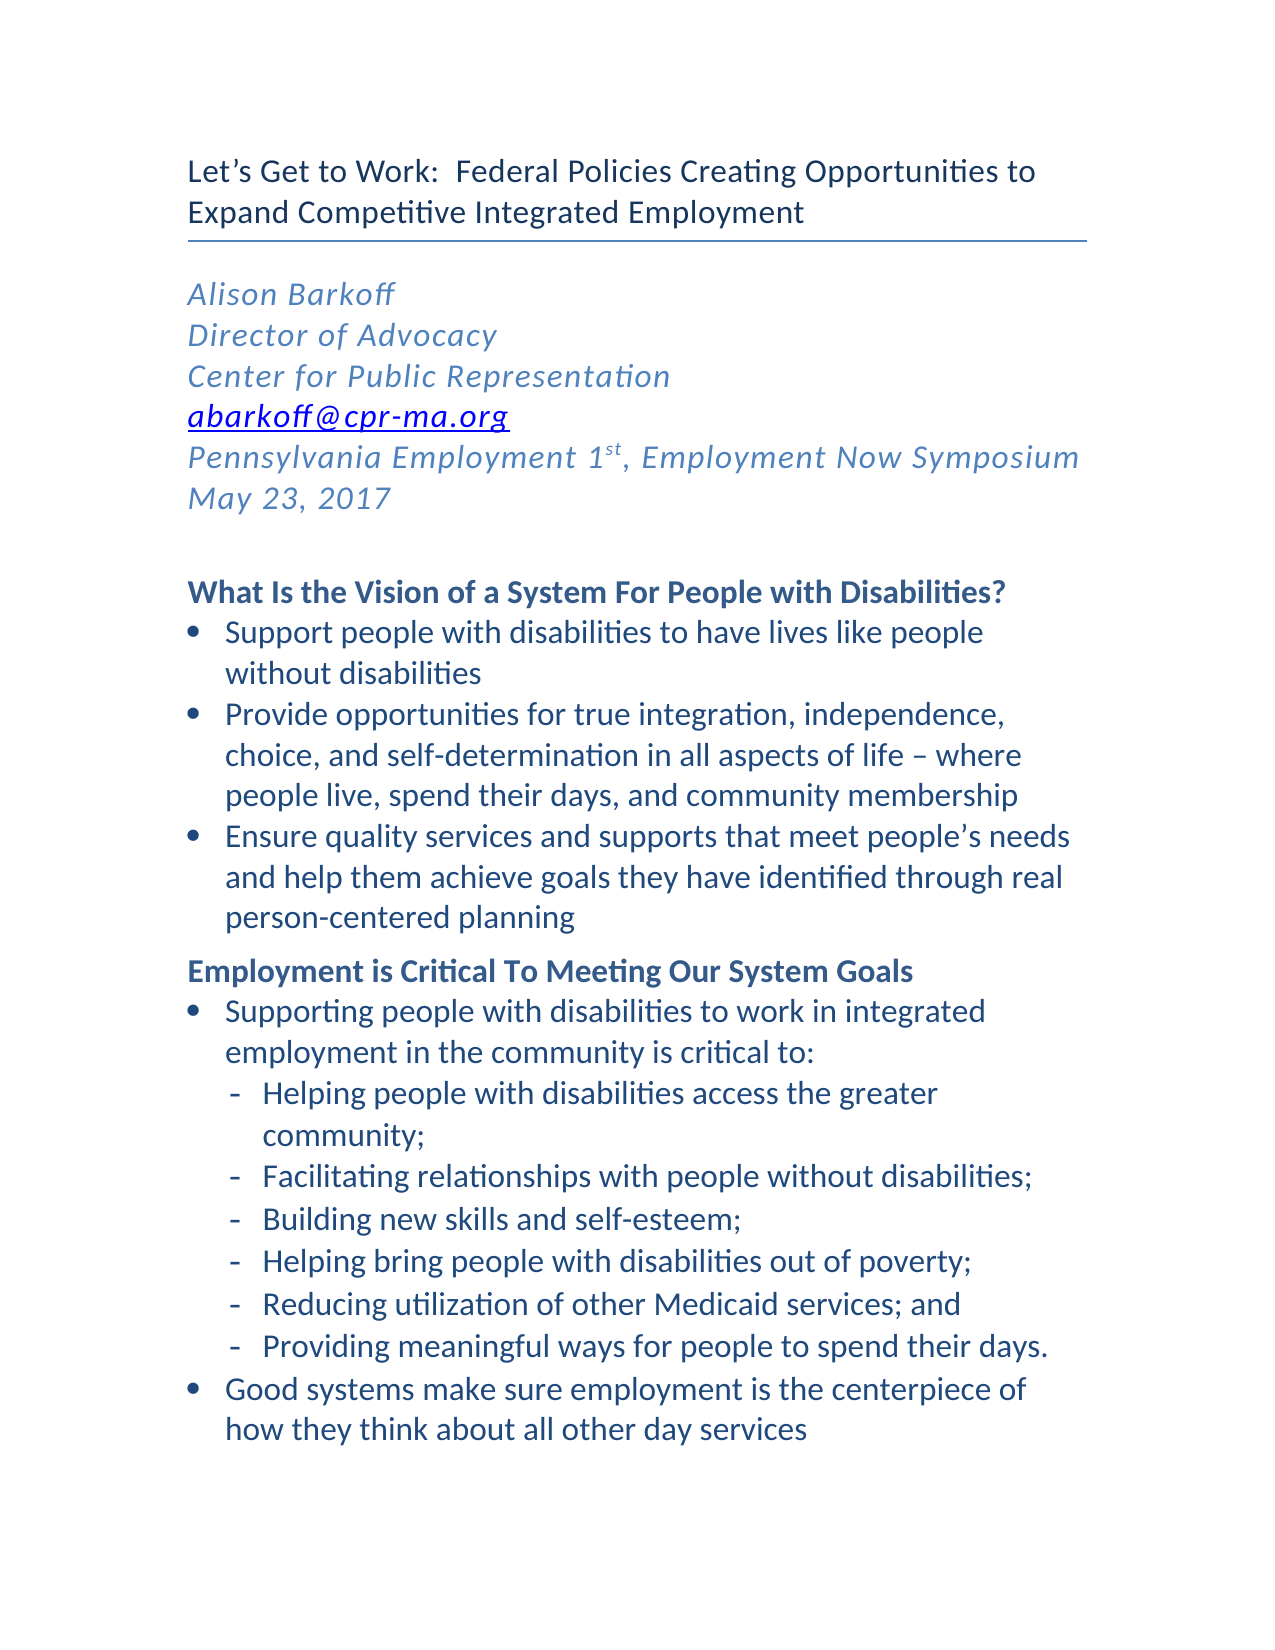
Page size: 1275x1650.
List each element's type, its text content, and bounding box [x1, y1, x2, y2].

list Supporting people with disabilities to work in integrated employment in the community is critical to: [187, 991, 1087, 1072]
subtitle abarkoff@cpr-ma.org [187, 395, 1087, 436]
subtitle Center for Public Representation [187, 354, 1087, 395]
list Provide opportunities for true integration, independence, choice, and self-determination in all aspects of life – where people live, spend their days, and community membership [187, 693, 1087, 815]
list Helping bring people with disabilities out of poverty; [225, 1240, 1087, 1283]
subtitle Director of Advocacy [187, 314, 1087, 354]
list Facilitating relationships with people without disabilities; [225, 1155, 1087, 1198]
subtitle Pennsylvania Employment 1st, Employment Now Symposium [187, 436, 1087, 477]
subtitle Employment is Critical To Meeting Our System Goals [187, 950, 1087, 991]
list Helping people with disabilities access the greater community; [225, 1072, 1087, 1155]
list Support people with disabilities to have lives like people without disabilities [187, 611, 1087, 693]
subtitle May 23, 2017 [187, 477, 1087, 517]
list Building new skills and self-esteem; [225, 1198, 1087, 1240]
title Let’s Get to Work: Federal Policies Creating Opportunities to Expand Competitive Integrated Employment [187, 150, 1087, 242]
list Providing meaningful ways for people to spend their days. [225, 1325, 1087, 1368]
list Good systems make sure employment is the centerpiece of how they think about all other day services [187, 1368, 1087, 1449]
subtitle What Is the Vision of a System For People with Disabilities? [187, 571, 1087, 611]
subtitle Alison Barkoff [187, 273, 1087, 314]
list Ensure quality services and supports that meet people’s needs and help them achieve goals they have identified through real person-centered planning [187, 815, 1087, 937]
list Reducing utilization of other Medicaid services; and [225, 1283, 1087, 1325]
